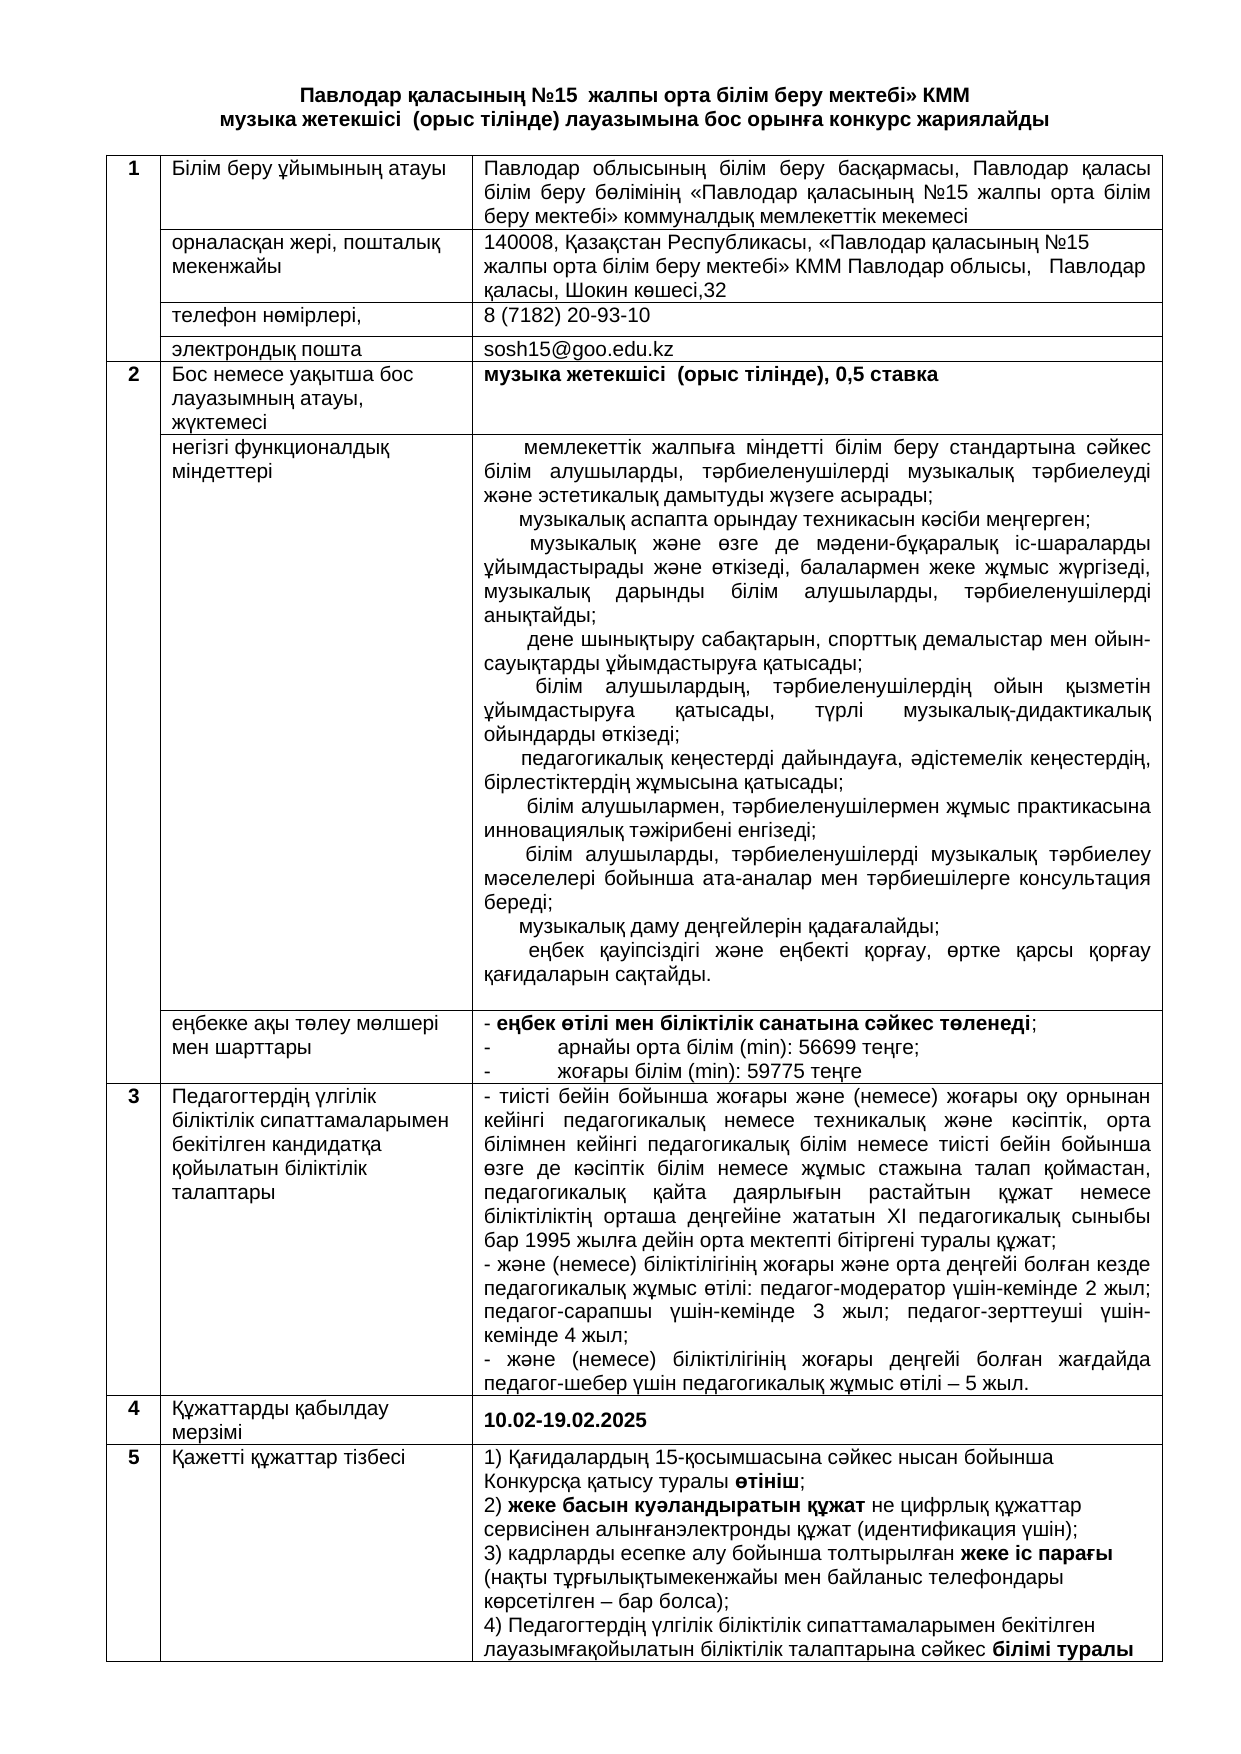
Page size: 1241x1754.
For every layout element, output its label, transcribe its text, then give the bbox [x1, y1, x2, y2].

table_header Павлодар облысының білім беру басқармасы, Павлодар қаласы білім беру бөлімінің «Павлодар қаласының №15 жалпы орта білім беру мектебі» коммуналдық мемлекеттік мекемесі [473, 156, 1162, 229]
table_cell 10.02-19.02.2025 [473, 1396, 1162, 1444]
table_cell sosh15@goo.edu.kz [473, 337, 1162, 361]
table_header 1 [107, 156, 160, 361]
table_cell 2 [107, 362, 160, 1083]
table_cell телефон нөмірлері, [161, 303, 472, 336]
table_cell 4 [107, 1396, 160, 1444]
table_cell еңбекке ақы төлеу мөлшері мен шарттары [161, 1011, 472, 1083]
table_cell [473, 1445, 1162, 1661]
table_cell 8 (7182) 20-93-10 [473, 303, 1162, 336]
table_cell электрондық пошта [161, 337, 472, 361]
table_cell - тиісті бейін бойынша жоғары және (немесе) жоғары оқу орнынан кейінгі педагогикалық немесе техникалық және кәсіптік, орта білімнен кейінгі педагогикалық білім немесе тиісті бейін бойынша өзге де кәсіптік білім немесе жұмыс стажына талап қоймастан, педагогикалық қайта даярлығын растайтын құжат немесе біліктіліктің орташа деңгейіне жататын XI педагогикалық сыныбы бар 1995 жылға дейін орта мектепті бітіргені туралы құжат; - және (немесе) біліктілігінің жоғары және орта деңгейі болған кезде педагогикалық жұмыс өтілі: педагог-модератор үшін-кемінде 2 жыл; педагог-сарапшы үшін-кемінде 3 жыл; педагог-зерттеуші үшін-кемінде 4 жыл; - және (немесе) біліктілігінің жоғары деңгейі болған жағдайда педагог-шебер үшін педагогикалық жұмыс өтілі – 5 жыл. [473, 1084, 1162, 1395]
table_cell Құжаттарды қабылдау мерзімі [161, 1396, 472, 1444]
table_cell музыка жетекшісі (орыс тілінде), 0,5 ставка [473, 362, 1162, 434]
table_cell мемлекеттік жалпыға міндетті білім беру стандартына сәйкес білім алушыларды, тәрбиеленушілерді музыкалық тәрбиелеуді және эстетикалық дамытуды жүзеге асырады; музыкалық аспапта орындау техникасын кәсіби меңгерген; музыкалық және өзге де мәдени-бұқаралық іс-шараларды ұйымдастырады және өткізеді, балалармен жеке жұмыс жүргізеді, музыкалық дарынды білім алушыларды, тәрбиеленушілерді анықтайды; дене шынықтыру сабақтарын, спорттық демалыстар мен ойын-сауықтарды ұйымдастыруға қатысады; білім алушылардың, тәрбиеленушілердің ойын қызметін ұйымдастыруға қатысады, түрлі музыкалық-дидактикалық ойындарды өткізеді; педагогикалық кеңестерді дайындауға, әдістемелік кеңестердің, бірлестіктердің жұмысына қатысады; білім алушылармен, тәрбиеленушілермен жұмыс практикасына инновациялық тәжірибені енгізеді; білім алушыларды, тәрбиеленушілерді музыкалық тәрбиелеу мәселелері бойынша ата-аналар мен тәрбиешілерге консультация береді; музыкалық даму деңгейлерін қадағалайды; еңбек қауіпсіздігі және еңбекті қорғау, өртке қарсы қорғау қағидаларын сақтайды. [473, 435, 1162, 1010]
table_cell негізгі функционалдық міндеттері [161, 435, 472, 1010]
table_cell - еңбек өтілі мен біліктілік санатына сәйкес төленеді; - арнайы орта білім (min): 56699 теңге; - жоғары білім (min): 59775 теңге [473, 1011, 1162, 1083]
table_cell Бос немесе уақытша бос лауазымның атауы, жүктемесі [161, 362, 472, 434]
text Павлодар қаласының №15 жалпы орта білім беру мектебі» КММ [118, 83, 1152, 107]
text музыка жетекшісі (орыс тілінде) лауазымына бос орынға конкурс жариялайды [118, 107, 1152, 131]
table_header Білім беру ұйымының атауы [161, 156, 472, 229]
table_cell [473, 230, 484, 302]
table_cell Педагогтердің үлгілік біліктілік сипаттамаларымен бекітілген кандидатқа қойылатын біліктілік талаптары [161, 1084, 472, 1395]
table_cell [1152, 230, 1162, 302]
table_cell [161, 1445, 472, 1661]
table_cell 5 [107, 1445, 160, 1661]
table_cell 3 [107, 1084, 160, 1395]
table_cell орналасқан жері, пошталық мекенжайы [161, 230, 472, 302]
